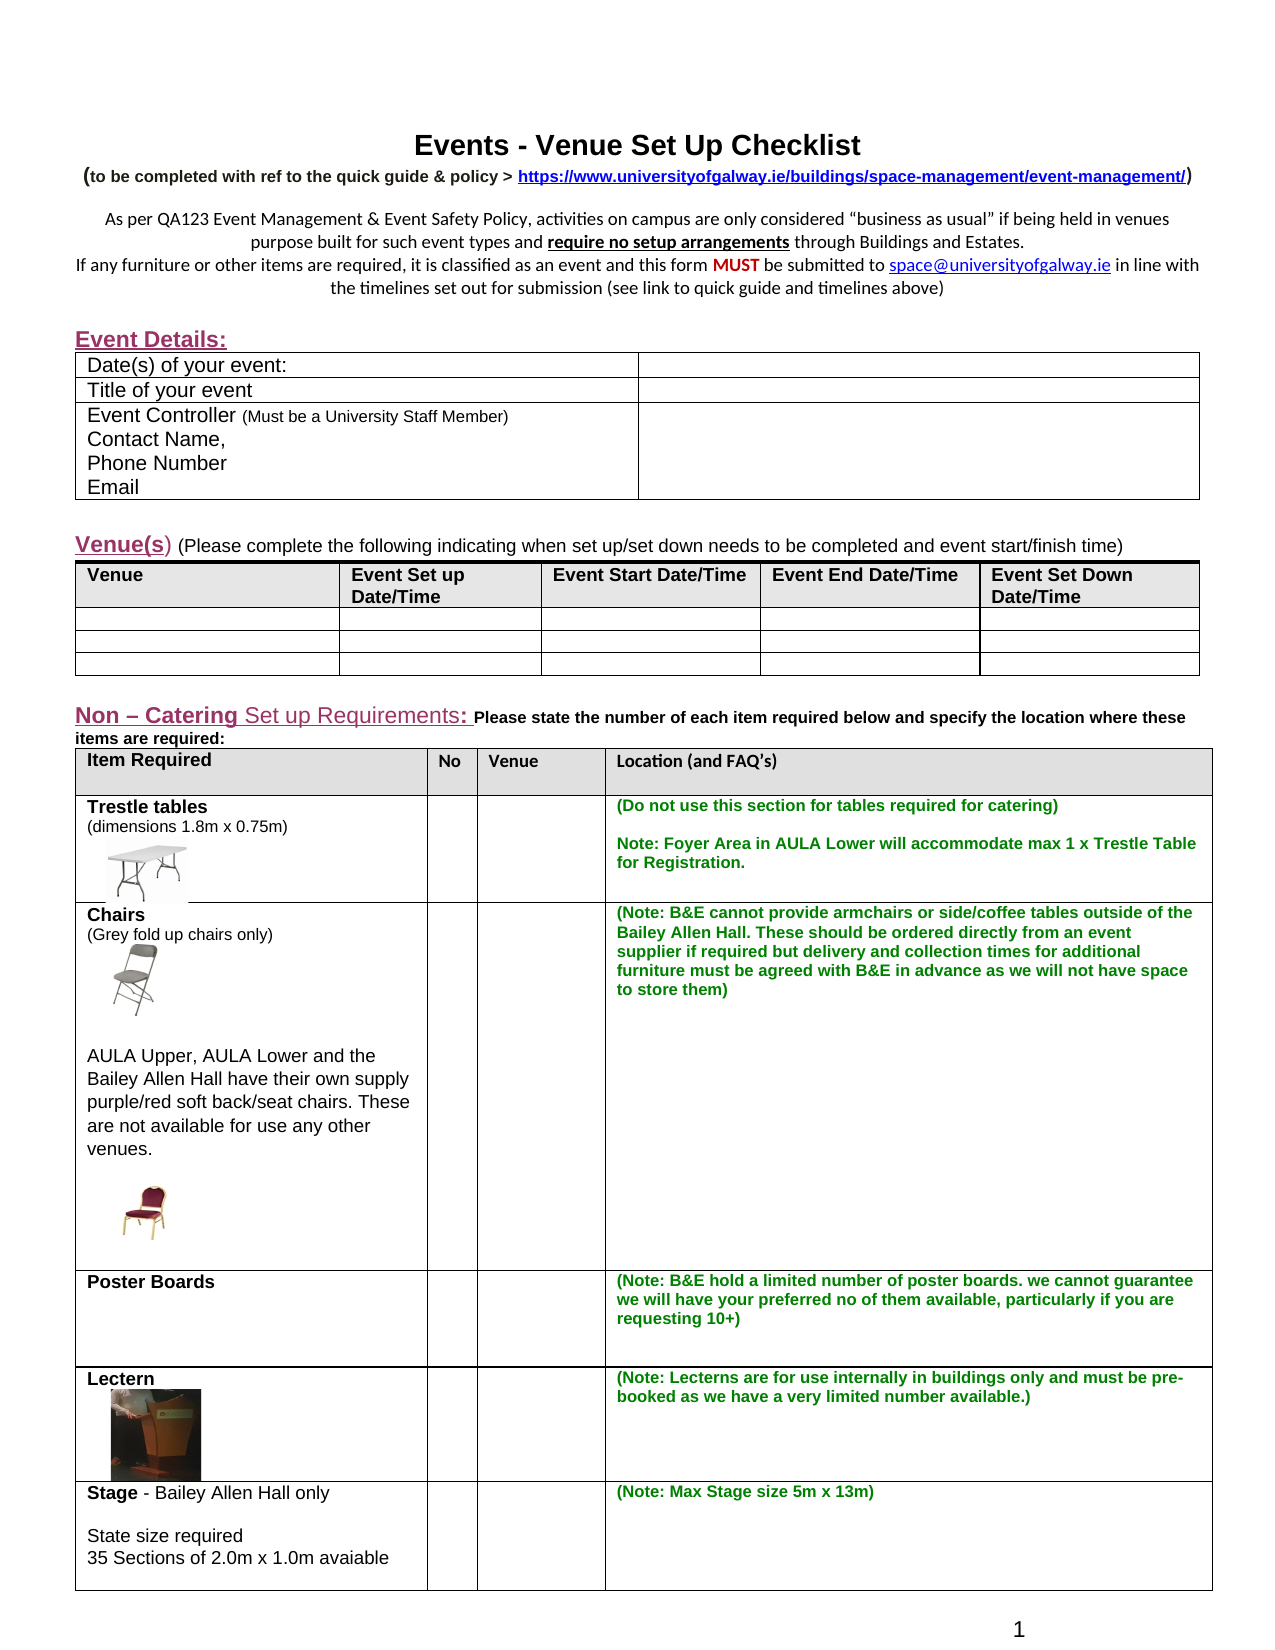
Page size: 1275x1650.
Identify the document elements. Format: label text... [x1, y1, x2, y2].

table_cell Stage - Bailey Allen Hall only State size required 35 Sections of 2.0m x 1.0m avaiable [76, 1482, 427, 1589]
table_cell [76, 631, 339, 652]
table_header No [428, 749, 477, 795]
table_cell [340, 631, 541, 652]
table_cell [428, 1368, 477, 1481]
text Events - Venue Set Up Checklist [75, 128, 1200, 162]
table_cell [340, 608, 541, 630]
table_cell [981, 653, 1199, 675]
table_cell [428, 1482, 477, 1589]
table_cell [981, 608, 1199, 630]
table_cell Event Controller (Must be a University Staff Member) Contact Name, Phone Number Email [76, 403, 638, 499]
table_cell [340, 653, 541, 675]
table_header Date(s) of your event: [76, 353, 638, 377]
table_header Event Set Down Date/Time [981, 564, 1199, 607]
table_header Venue [478, 749, 605, 795]
table_cell [478, 1368, 605, 1481]
table_header [639, 353, 1199, 377]
table_header Item Required [76, 749, 427, 795]
text If any furniture or other items are required, it is classified as an event and this form MUST be submitted to space@universityofgalway.ie in line with the timelines set out for submission (see link to quick guide and timelines above) [75, 253, 1200, 299]
table_cell (Note: B&E hold a limited number of poster boards. we cannot guarantee we will have your preferred no of them available, particularly if you are requesting 10+) [606, 1271, 1212, 1366]
table_cell [428, 1271, 477, 1366]
table_header Event Start Date/Time [542, 564, 760, 607]
table_cell [428, 903, 477, 1269]
table_cell [761, 608, 979, 630]
table_cell [76, 653, 339, 675]
table_cell [761, 653, 979, 675]
text Non – Catering Set up Requirements: Please state the number of each item required below and specify the location where these items are required: [75, 702, 1200, 748]
table_cell Chairs (Grey fold up chairs only) AULA Upper, AULA Lower and the Bailey Allen Hall have their own supply purple/red soft back/seat chairs. These are not available for use any other venues. [76, 903, 427, 1269]
table_header Location (and FAQ’s) [606, 749, 1212, 795]
table_header Venue [76, 564, 339, 607]
table_cell [478, 903, 605, 1269]
table_header Event Set up Date/Time [340, 564, 541, 607]
text Event Details: [75, 326, 1200, 352]
table_cell [542, 653, 760, 675]
text As per QA123 Event Management & Event Safety Policy, activities on campus are only considered “business as usual” if being held in venues purpose built for such event types and require no setup arrangements through Buildings and Estates. [75, 207, 1200, 253]
table_cell Trestle tables (dimensions 1.8m x 0.75m) [76, 796, 427, 902]
table_cell Poster Boards [76, 1271, 427, 1366]
table_cell [639, 403, 1199, 499]
table_cell Lectern [76, 1368, 427, 1481]
table_cell (Note: B&E cannot provide armchairs or side/coffee tables outside of the Bailey Allen Hall. These should be ordered directly from an event supplier if required but delivery and collection times for additional furniture must be agreed with B&E in advance as we will not have space to store them) [606, 903, 1212, 1269]
table_header Event End Date/Time [761, 564, 979, 607]
table_cell [542, 631, 760, 652]
table_cell (Note: Max Stage size 5m x 13m) [606, 1482, 1212, 1589]
table_cell Title of your event [76, 378, 638, 402]
table_cell [542, 608, 760, 630]
table_cell [478, 1271, 605, 1366]
table_cell [761, 631, 979, 652]
table_cell (Do not use this section for tables required for catering) Note: Foyer Area in AULA Lower will accommodate max 1 x Trestle Table for Registration. [606, 796, 1212, 902]
table_cell [639, 378, 1199, 402]
table_cell (Note: Lecterns are for use internally in buildings only and must be pre-booked as we have a very limited number available.) [606, 1368, 1212, 1481]
table_cell [428, 796, 477, 902]
table_cell [981, 631, 1199, 652]
text (to be completed with ref to the quick guide & policy > https://www.universityofgalway.ie/buildings/space-management/event-management/) [75, 162, 1200, 187]
text Venue(s) (Please complete the following indicating when set up/set down needs to be completed and event start/finish time) [75, 531, 1200, 560]
table_cell [478, 796, 605, 902]
table_cell [478, 1482, 605, 1589]
table_cell [76, 608, 339, 630]
